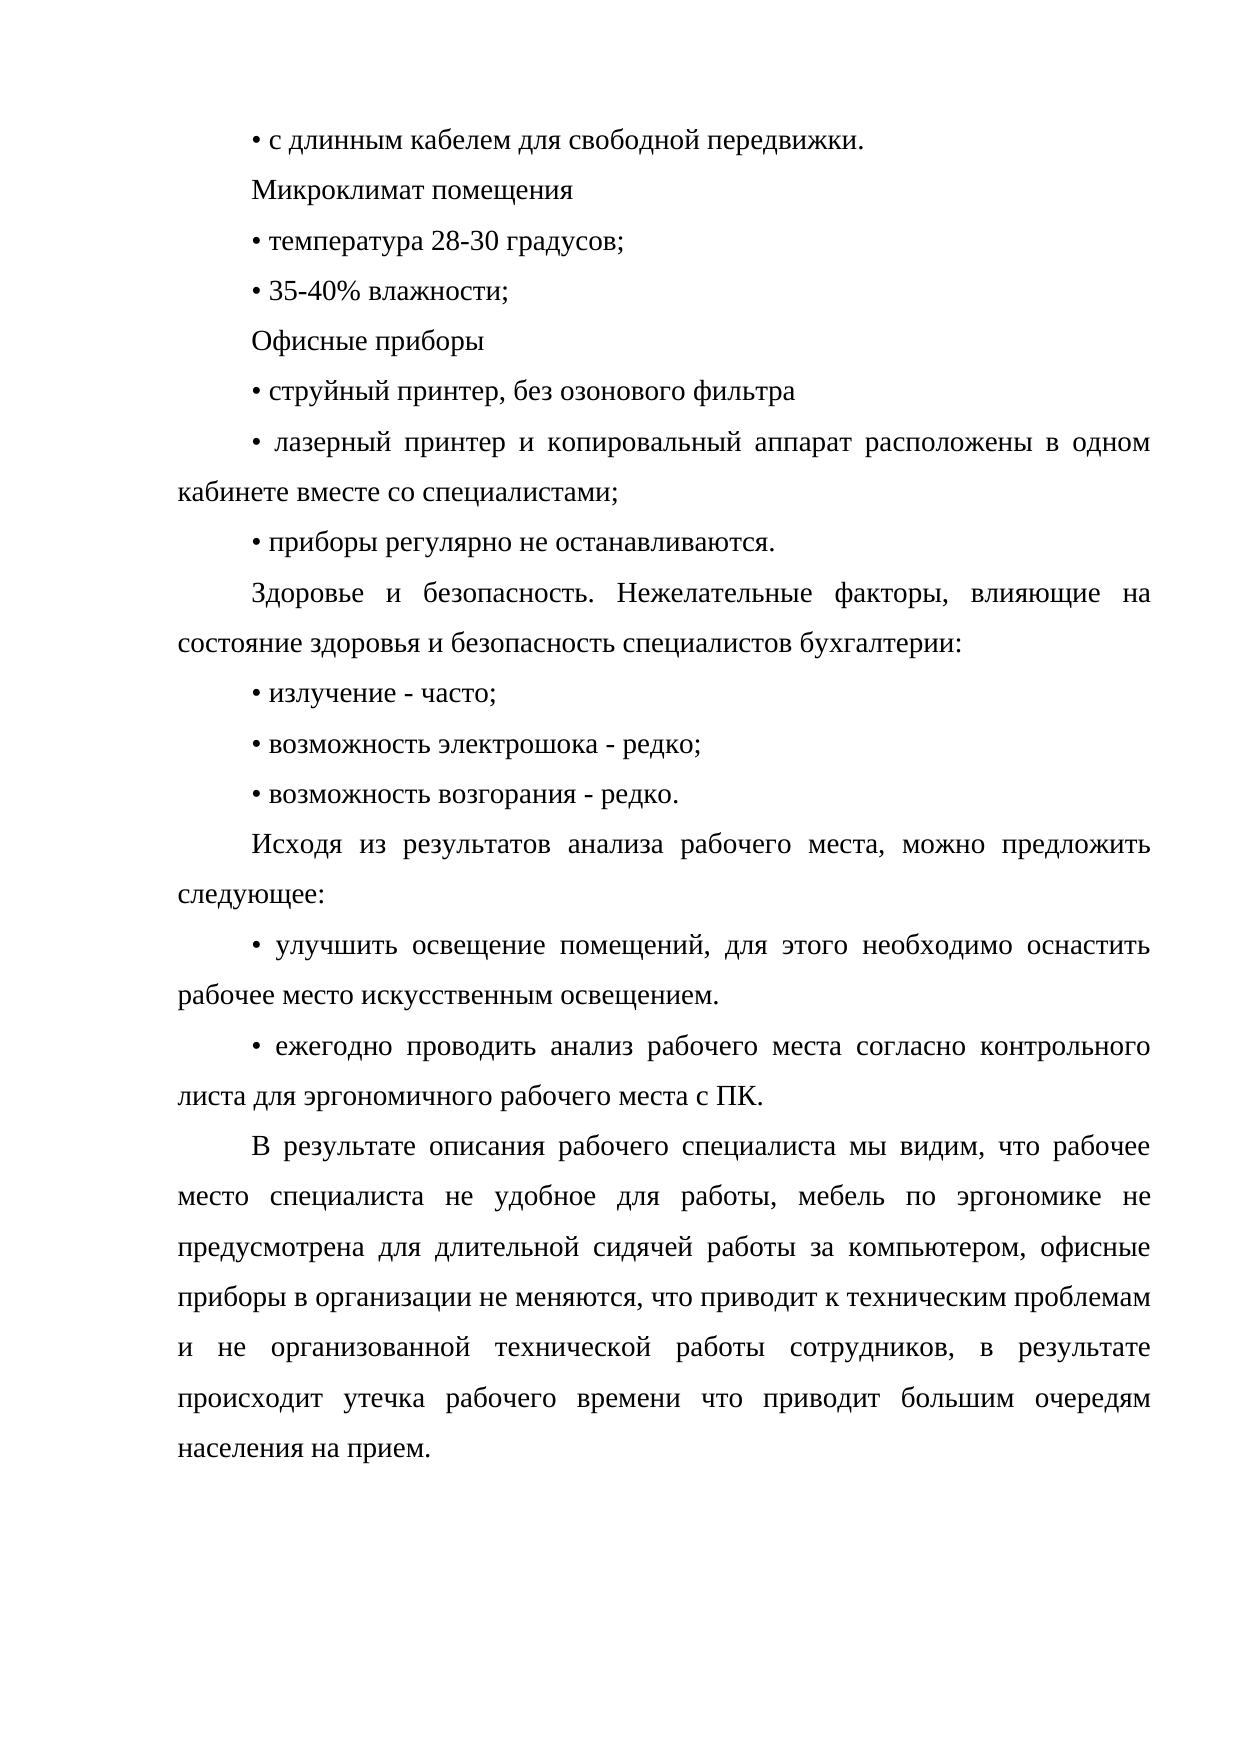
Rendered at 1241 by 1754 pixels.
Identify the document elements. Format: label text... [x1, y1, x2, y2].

text • возможность электрошока - редко; [177, 726, 1152, 759]
text Исходя из результатов анализа рабочего места, можно предложить следующее: [177, 826, 1152, 910]
text • с длинным кабелем для свободной передвижки. [177, 122, 1152, 156]
text • температура 28-30 градусов; [177, 223, 1152, 256]
text В результате описания рабочего специалиста мы видим, что рабочее место специалиста не удобное для работы, мебель по эргономике не предусмотрена для длительной сидячей работы за компьютером, офисные приборы в организации не меняются, что приводит к техническим проблемам и не организованной технической работы сотрудников, в результате происходит утечка рабочего времени что приводит большим очередям населения на прием. [177, 1128, 1152, 1464]
text Здоровье и безопасность. Нежелательные факторы, влияющие на состояние здоровья и безопасность специалистов бухгалтерии: [177, 575, 1152, 659]
text • возможность возгорания - редко. [177, 776, 1152, 809]
text • приборы регулярно не останавливаются. [177, 524, 1152, 558]
text Микроклимат помещения [177, 172, 1152, 206]
text • излучение - часто; [177, 675, 1152, 709]
text Офисные приборы [177, 323, 1152, 357]
text • 35-40% влажности; [177, 273, 1152, 306]
text • струйный принтер, без озонового фильтра [177, 373, 1152, 407]
text • ежегодно проводить анализ рабочего места согласно контрольного листа для эргономичного рабочего места с ПК. [177, 1028, 1152, 1111]
text • улучшить освещение помещений, для этого необходимо оснастить рабочее место искусственным освещением. [177, 927, 1152, 1011]
text • лазерный принтер и копировальный аппарат расположены в одном кабинете вместе со специалистами; [177, 424, 1152, 508]
